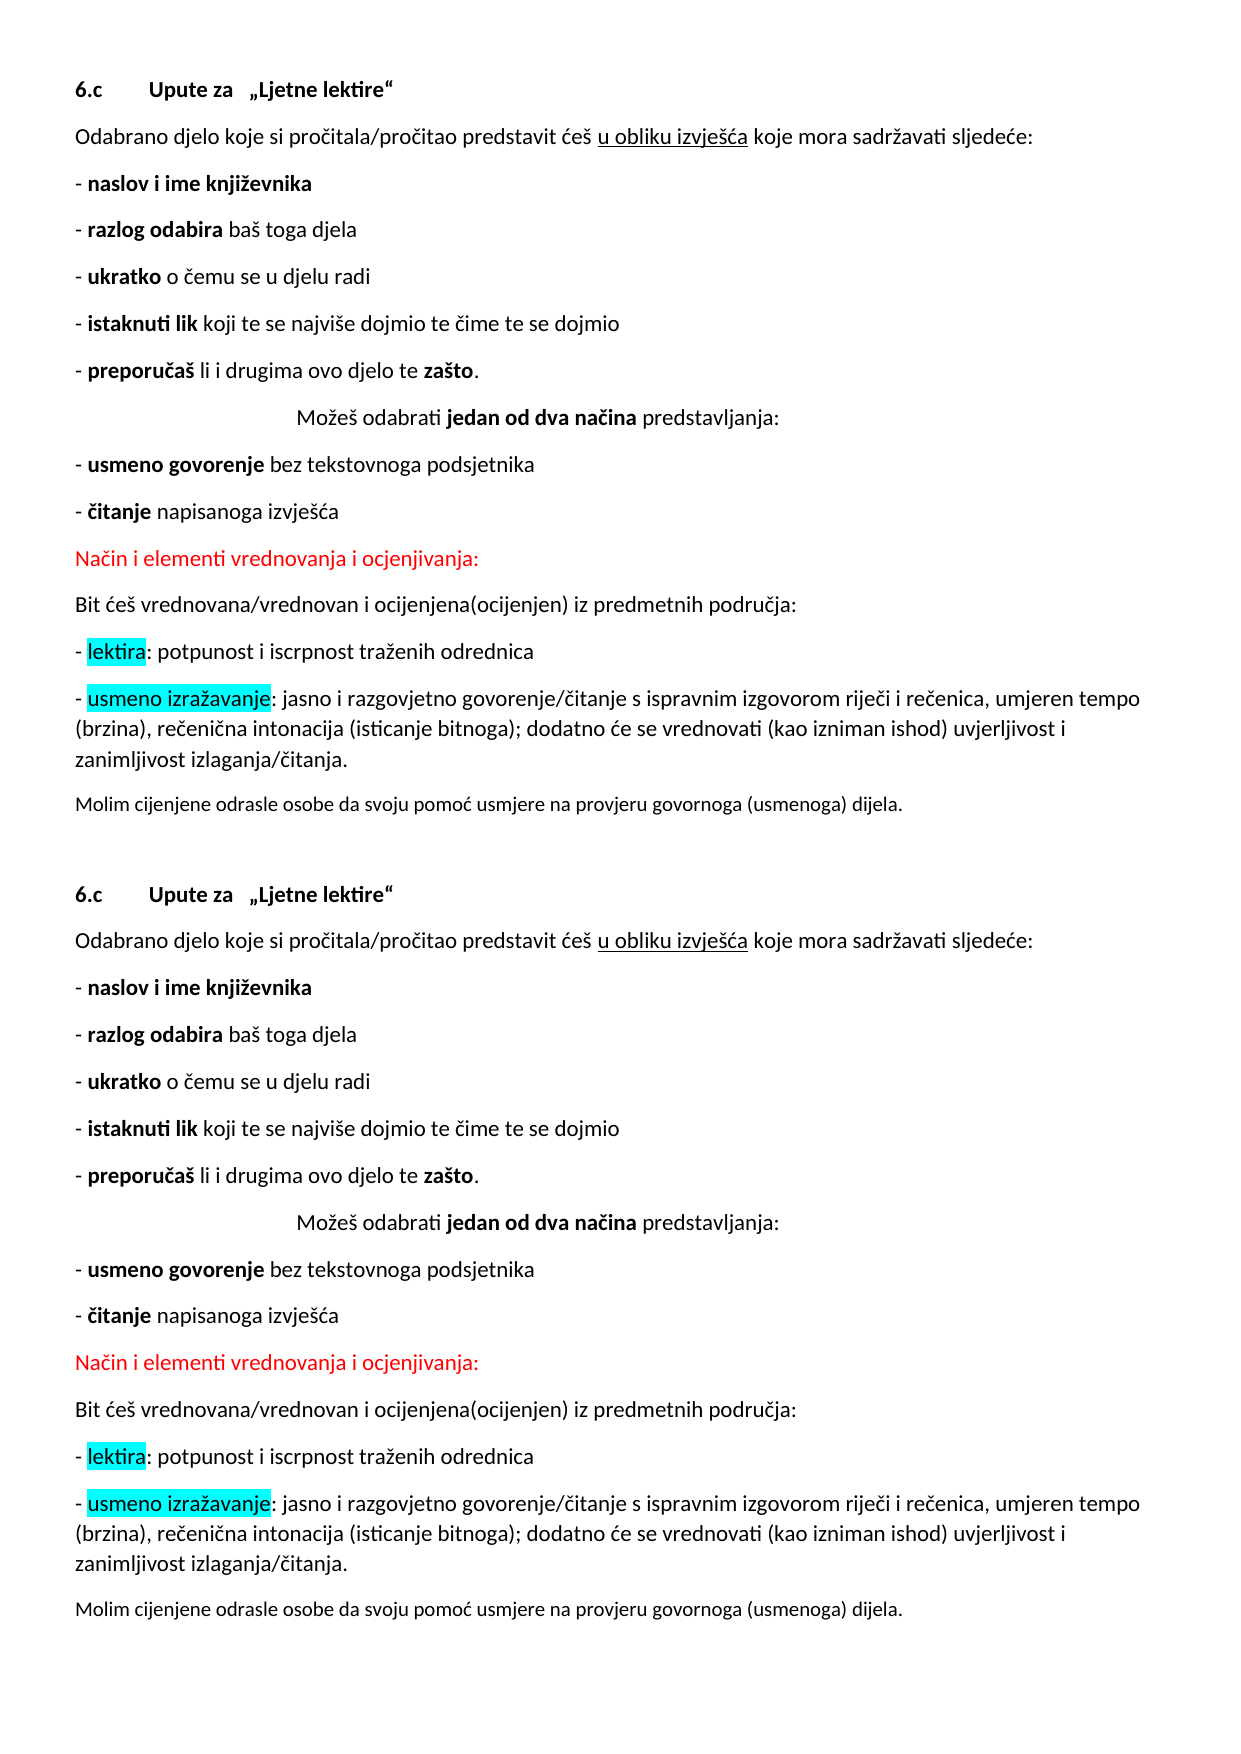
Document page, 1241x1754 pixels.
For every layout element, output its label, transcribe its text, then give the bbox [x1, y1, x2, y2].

text - razlog odabira baš toga djela [75, 1020, 1165, 1048]
text - naslov i ime književnika [75, 973, 1165, 1002]
text - lektira: potpunost i iscrpnost traženih odrednica [146, 1442, 1165, 1470]
text - usmeno izražavanje: jasno i razgovjetno govorenje/čitanje s ispravnim izgovorom riječi i rečenica, umjeren tempo (brzina), rečenična intonacija (isticanje bitnoga); dodatno će se vrednovati (kao izniman ishod) uvjerljivost i zanimljivost izlaganja/čitanja. [75, 1489, 1165, 1578]
text - preporučaš li i drugima ovo djelo te zašto. [75, 356, 1165, 384]
text Način i elementi vrednovanja i ocjenjivanja: [75, 544, 1165, 572]
text Bit ćeš vrednovana/vrednovan i ocijenjena(ocijenjen) iz predmetnih područja: [75, 1395, 1165, 1423]
text Način i elementi vrednovanja i ocjenjivanja: [75, 1348, 1165, 1377]
text - čitanje napisanoga izvješća [75, 1302, 1165, 1330]
text Odabrano djelo koje si pročitala/pročitao predstavit ćeš u obliku izvješća koje mora sadržavati sljedeće: [75, 122, 1165, 150]
text - usmeno govorenje bez tekstovnoga podsjetnika [75, 450, 1165, 478]
text - preporučaš li i drugima ovo djelo te zašto. [75, 1161, 1165, 1189]
text - čitanje napisanoga izvješća [75, 497, 1165, 525]
text Odabrano djelo koje si pročitala/pročitao predstavit ćeš u obliku izvješća koje mora sadržavati sljedeće: [75, 927, 1165, 955]
text Molim cijenjene odrasle osobe da svoju pomoć usmjere na provjeru govornoga (usmenoga) dijela. [75, 792, 1165, 817]
text - ukratko o čemu se u djelu radi [75, 1067, 1165, 1095]
text 6.c Upute za „Ljetne lektire“ [75, 880, 1165, 908]
text - naslov i ime književnika [75, 169, 1165, 197]
text 6.c Upute za „Ljetne lektire“ [75, 75, 1165, 103]
text Možeš odabrati jedan od dva načina predstavljanja: [222, 403, 1165, 431]
text - razlog odabira baš toga djela [75, 216, 1165, 244]
text Možeš odabrati jedan od dva načina predstavljanja: [222, 1208, 1165, 1236]
text - istaknuti lik koji te se najviše dojmio te čime te se dojmio [75, 309, 1165, 337]
text - istaknuti lik koji te se najviše dojmio te čime te se dojmio [75, 1114, 1165, 1142]
text - ukratko o čemu se u djelu radi [75, 262, 1165, 291]
text Bit ćeš vrednovana/vrednovan i ocijenjena(ocijenjen) iz predmetnih područja: [75, 591, 1165, 619]
text Molim cijenjene odrasle osobe da svoju pomoć usmjere na provjeru govornoga (usmenoga) dijela. [75, 1596, 1165, 1622]
text - lektira: potpunost i iscrpnost traženih odrednica [75, 637, 1165, 666]
text - usmeno govorenje bez tekstovnoga podsjetnika [75, 1255, 1165, 1283]
text - usmeno izražavanje: jasno i razgovjetno govorenje/čitanje s ispravnim izgovorom riječi i rečenica, umjeren tempo (brzina), rečenična intonacija (isticanje bitnoga); dodatno će se vrednovati (kao izniman ishod) uvjerljivost i zanimljivost izlaganja/čitanja. [75, 684, 1165, 773]
